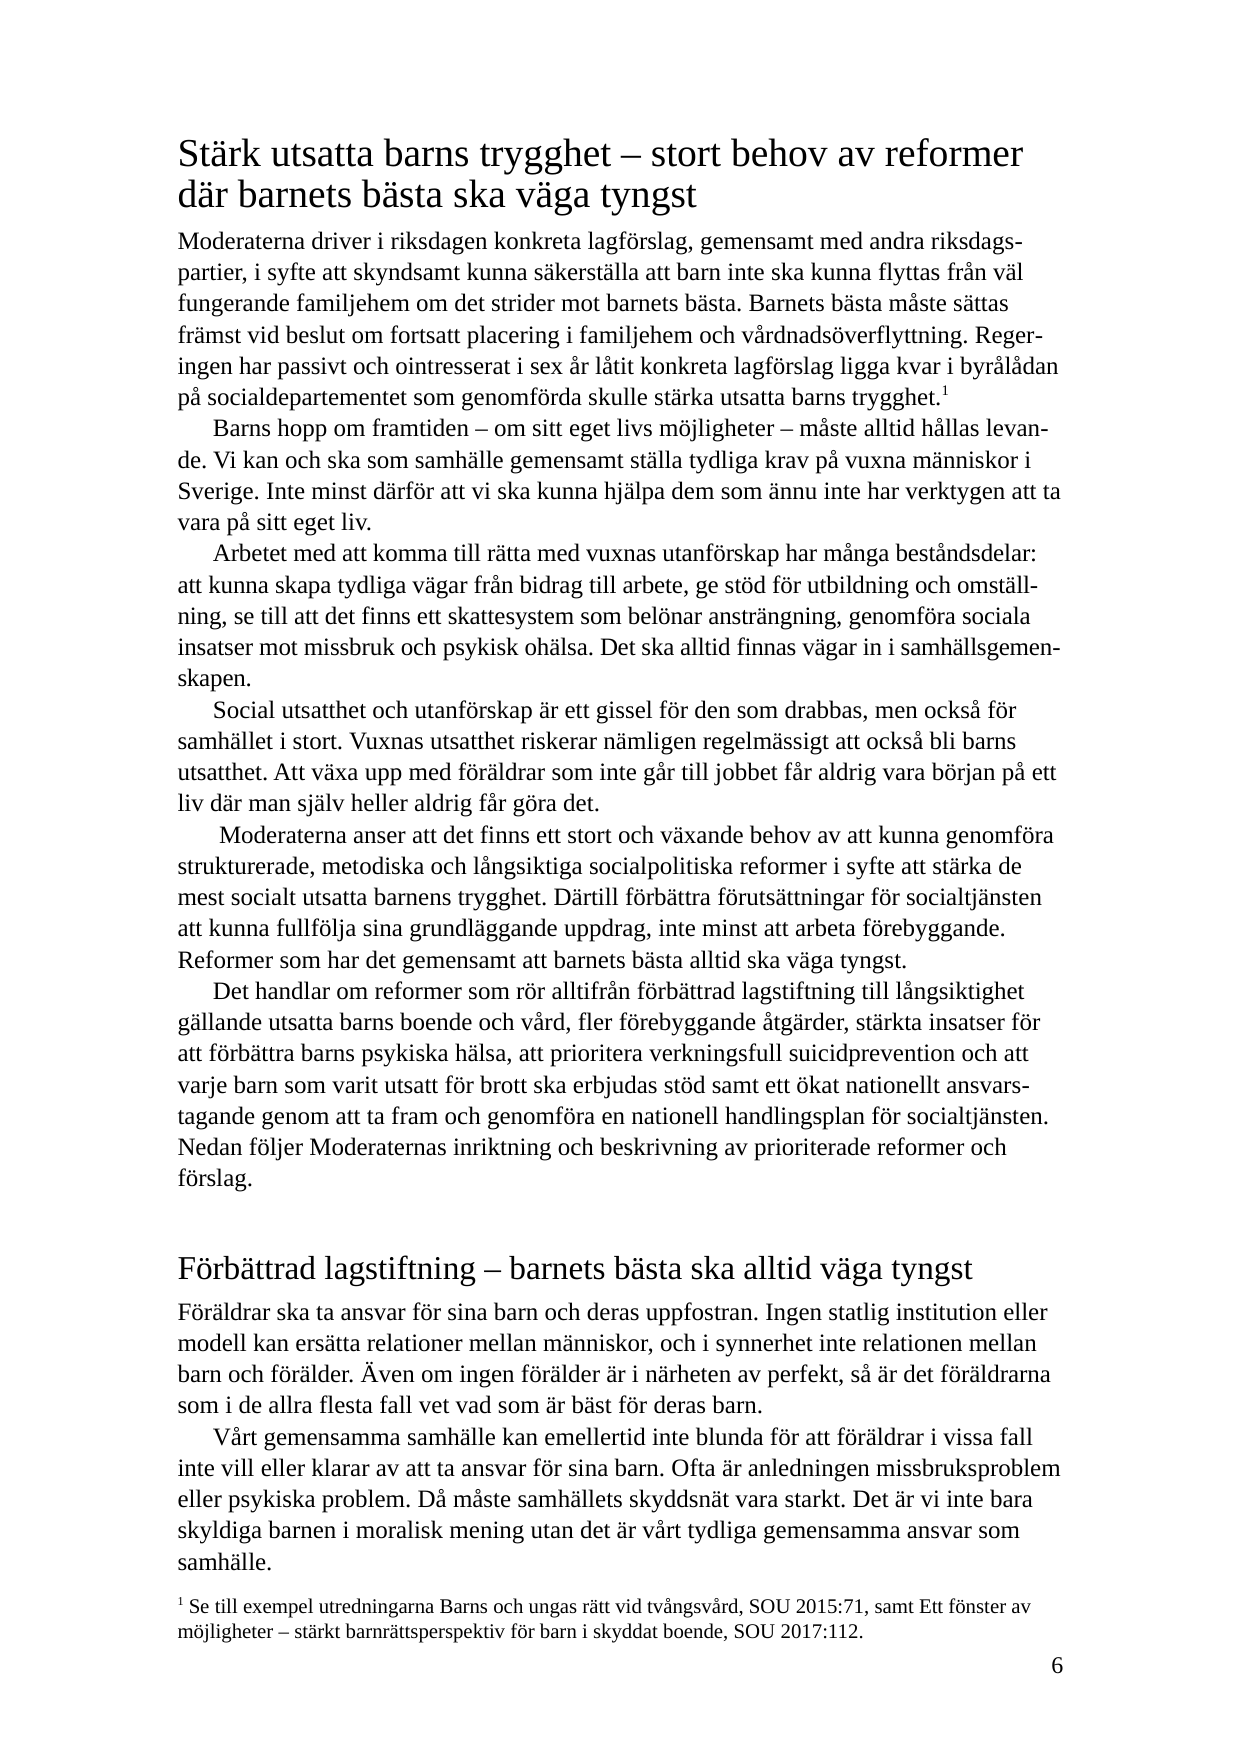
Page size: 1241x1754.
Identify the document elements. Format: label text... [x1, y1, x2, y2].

text Arbetet med att komma till rätta med vuxnas utanförskap har många beståndsdelar: att kunna skapa tydliga vägar från bidrag till arbete, ge stöd för utbildning och omställning, se till att det finns ett skattesystem som belönar ansträngning, genomföra sociala insatser mot missbruk och psykisk ohälsa. Det ska alltid finnas vägar in i samhällsgemenskapen. [177, 536, 1063, 692]
text Det handlar om reformer som rör alltifrån förbättrad lagstiftning till långsiktighet gällande utsatta barns boende och vård, fler förebyggande åtgärder, stärkta insatser för att förbättra barns psykiska hälsa, att prioritera verkningsfull suicidprevention och att varje barn som varit utsatt för brott ska erbjudas stöd samt ett ökat nationellt ansvarstagande genom att ta fram och genomföra en nationell handlingsplan för socialtjänsten. Nedan följer Moderaternas inriktning och beskrivning av prioriterade reformer och förslag. [177, 973, 1063, 1192]
text Föräldrar ska ta ansvar för sina barn och deras uppfostran. Ingen statlig institution eller modell kan ersätta relationer mellan människor, och i synnerhet inte relationen mellan barn och förälder. Även om ingen förälder är i närheten av perfekt, så är det föräldrarna som i de allra flesta fall vet vad som är bäst för deras barn. [177, 1294, 1063, 1419]
text Moderaterna anser att det finns ett stort och växande behov av att kunna genomföra strukturerade, metodiska och långsiktiga socialpolitiska reformer i syfte att stärka de mest socialt utsatta barnens trygghet. Därtill förbättra förutsättningar för socialtjänsten att kunna fullfölja sina grundläggande uppdrag, inte minst att arbeta förebyggande. Reformer som har det gemensamt att barnets bästa alltid ska väga tyngst. [177, 817, 1063, 973]
subtitle Stärk utsatta barns trygghet – stort behov av reformer där barnets bästa ska väga tyngst [177, 134, 1063, 215]
subtitle Förbättrad lagstiftning – barnets bästa ska alltid väga tyngst [177, 1255, 1063, 1286]
text Moderaterna driver i riksdagen konkreta lagförslag, gemensamt med andra riksdagspartier, i syfte att skyndsamt kunna säkerställa att barn inte ska kunna flyttas från väl fungerande familjehem om det strider mot barnets bästa. Barnets bästa måste sättas främst vid beslut om fortsatt placering i familjehem och vårdnadsöverflyttning. Regeringen har passivt och ointresserat i sex år låtit konkreta lagförslag ligga kvar i byrålådan på socialdepartementet som genomförda skulle stärka utsatta barns trygghet. [177, 223, 1063, 411]
text Barns hopp om framtiden – om sitt eget livs möjligheter – måste alltid hållas levande. Vi kan och ska som samhälle gemensamt ställa tydliga krav på vuxna människor i Sverige. Inte minst därför att vi ska kunna hjälpa dem som ännu inte har verktygen att ta vara på sitt eget liv. [177, 411, 1063, 536]
text Social utsatthet och utanförskap är ett gissel för den som drabbas, men också för samhället i stort. Vuxnas utsatthet riskerar nämligen regelmässigt att också bli barns utsatthet. Att växa upp med föräldrar som inte går till jobbet får aldrig vara början på ett liv där man själv heller aldrig får göra det. [177, 692, 1063, 817]
text Vårt gemensamma samhälle kan emellertid inte blunda för att föräldrar i vissa fall inte vill eller klarar av att ta ansvar för sina barn. Ofta är anledningen missbruksproblem eller psykiska problem. Då måste samhällets skyddsnät vara starkt. Det är vi inte bara skyldiga barnen i moralisk mening utan det är vårt tydliga gemensamma ansvar som samhälle. [177, 1419, 1063, 1576]
